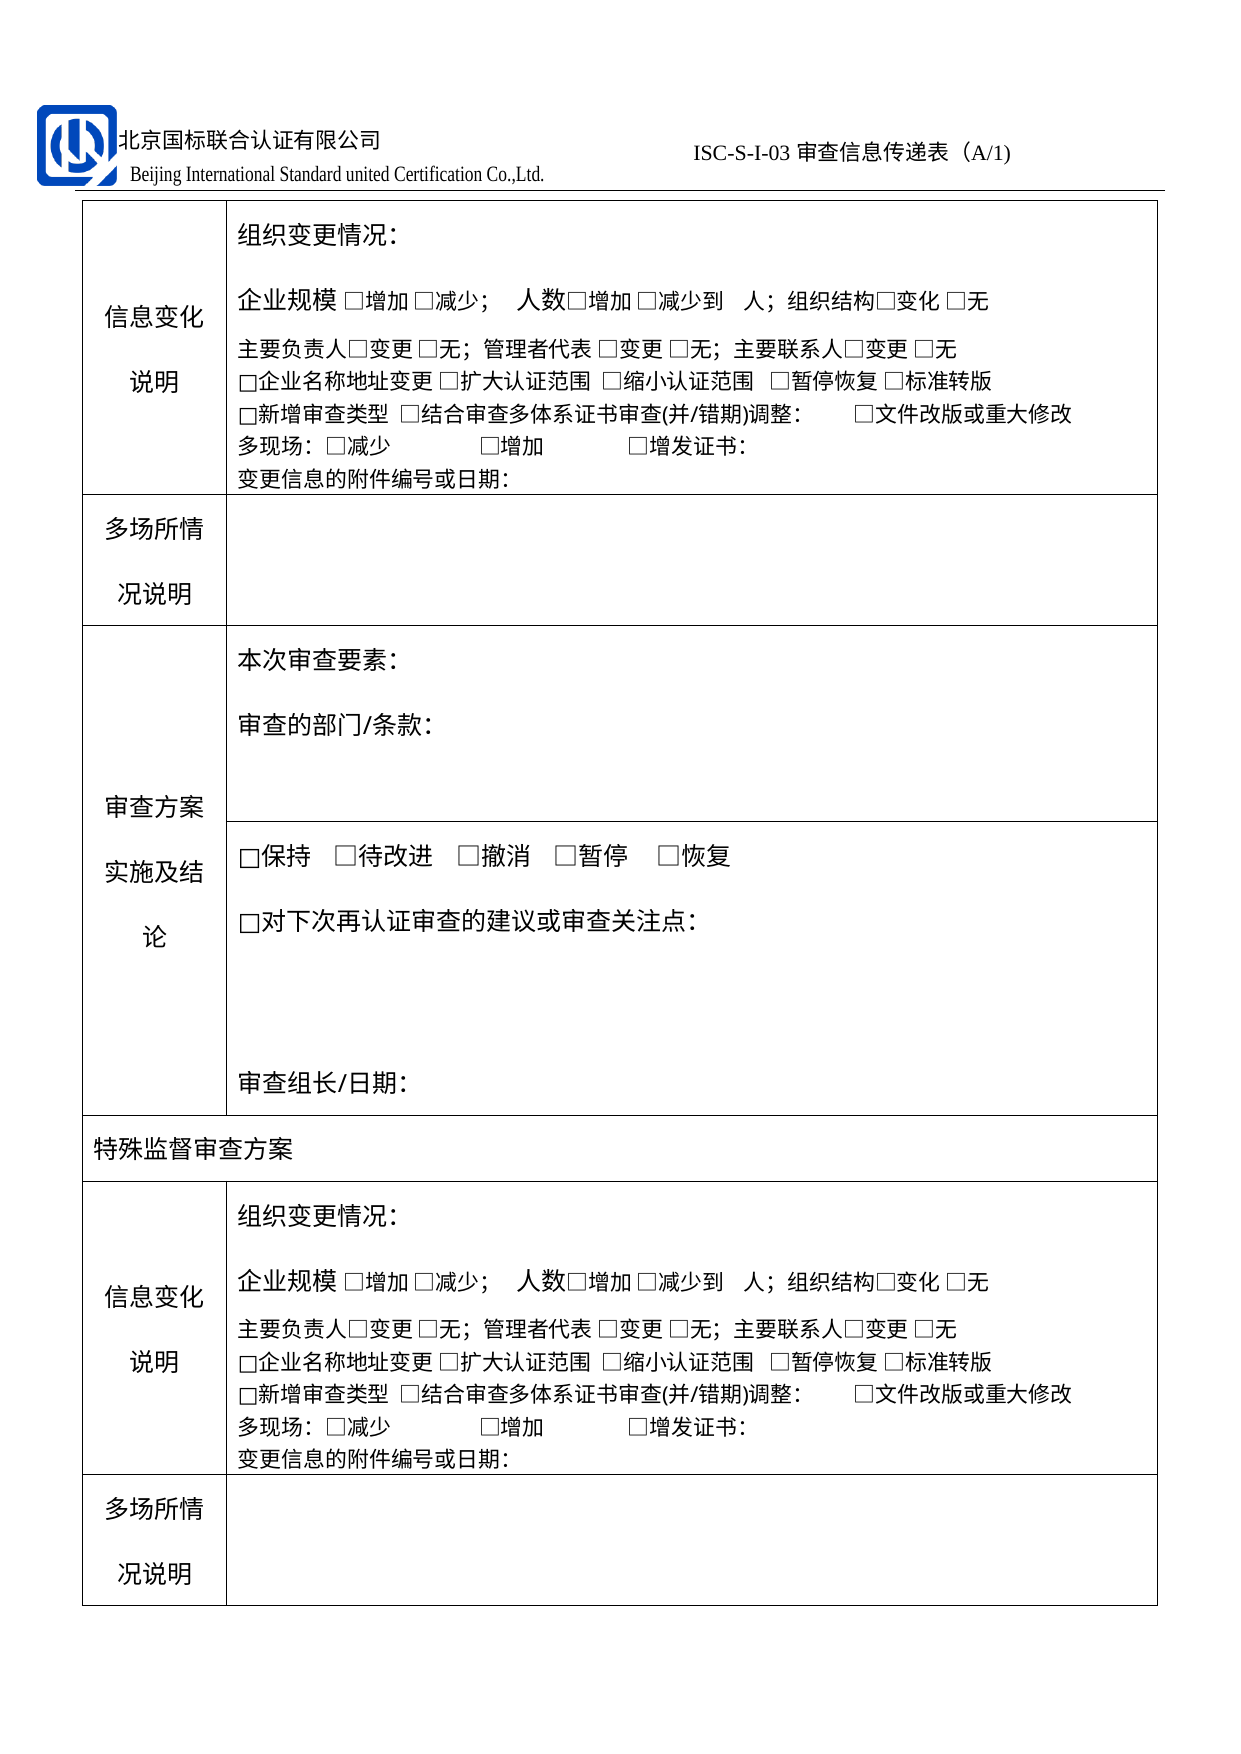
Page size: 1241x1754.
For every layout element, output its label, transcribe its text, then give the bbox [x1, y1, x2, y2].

table_cell [227, 1475, 1157, 1605]
table_cell 信息变化说明 [83, 201, 226, 494]
table_cell 多场所情况说明 [83, 1475, 226, 1605]
table_cell 多场所情况说明 [83, 495, 226, 625]
table_cell [227, 495, 1157, 625]
table_cell 组织变更情况： 企业规模 □增加 □减少； 人数□增加 □减少到 人；组织结构□变化 □无 主要负责人□变更 □无；管理者代表 □变更 □无；主要联系人□变更 □无 □企业名称地址变更 □扩大认证范围 □缩小认证范围 □暂停恢复 □标准转版 □新增审查类型 □结合审查多体系证书审查(并/错期)调整： □文件改版或重大修改 多现场：□减少 □增加 □增发证书： 变更信息的附件编号或日期： [227, 201, 1157, 494]
table_cell 组织变更情况： 企业规模 □增加 □减少； 人数□增加 □减少到 人；组织结构□变化 □无 主要负责人□变更 □无；管理者代表 □变更 □无；主要联系人□变更 □无 □企业名称地址变更 □扩大认证范围 □缩小认证范围 □暂停恢复 □标准转版 □新增审查类型 □结合审查多体系证书审查(并/错期)调整： □文件改版或重大修改 多现场：□减少 □增加 □增发证书： 变更信息的附件编号或日期： [227, 1182, 1157, 1474]
table_cell 本次审查要素： 审查的部门/条款： [227, 626, 1157, 821]
table_cell 信息变化说明 [83, 1182, 226, 1474]
table_cell □保持 □待改进 □撤消 □暂停 □恢复 □对下次再认证审查的建议或审查关注点： 审查组长/日期： [227, 822, 1157, 1114]
table_cell 特殊监督审查方案 [83, 1116, 1157, 1181]
table_cell 审查方案实施及结论 [83, 626, 226, 1114]
picture [37, 105, 117, 186]
